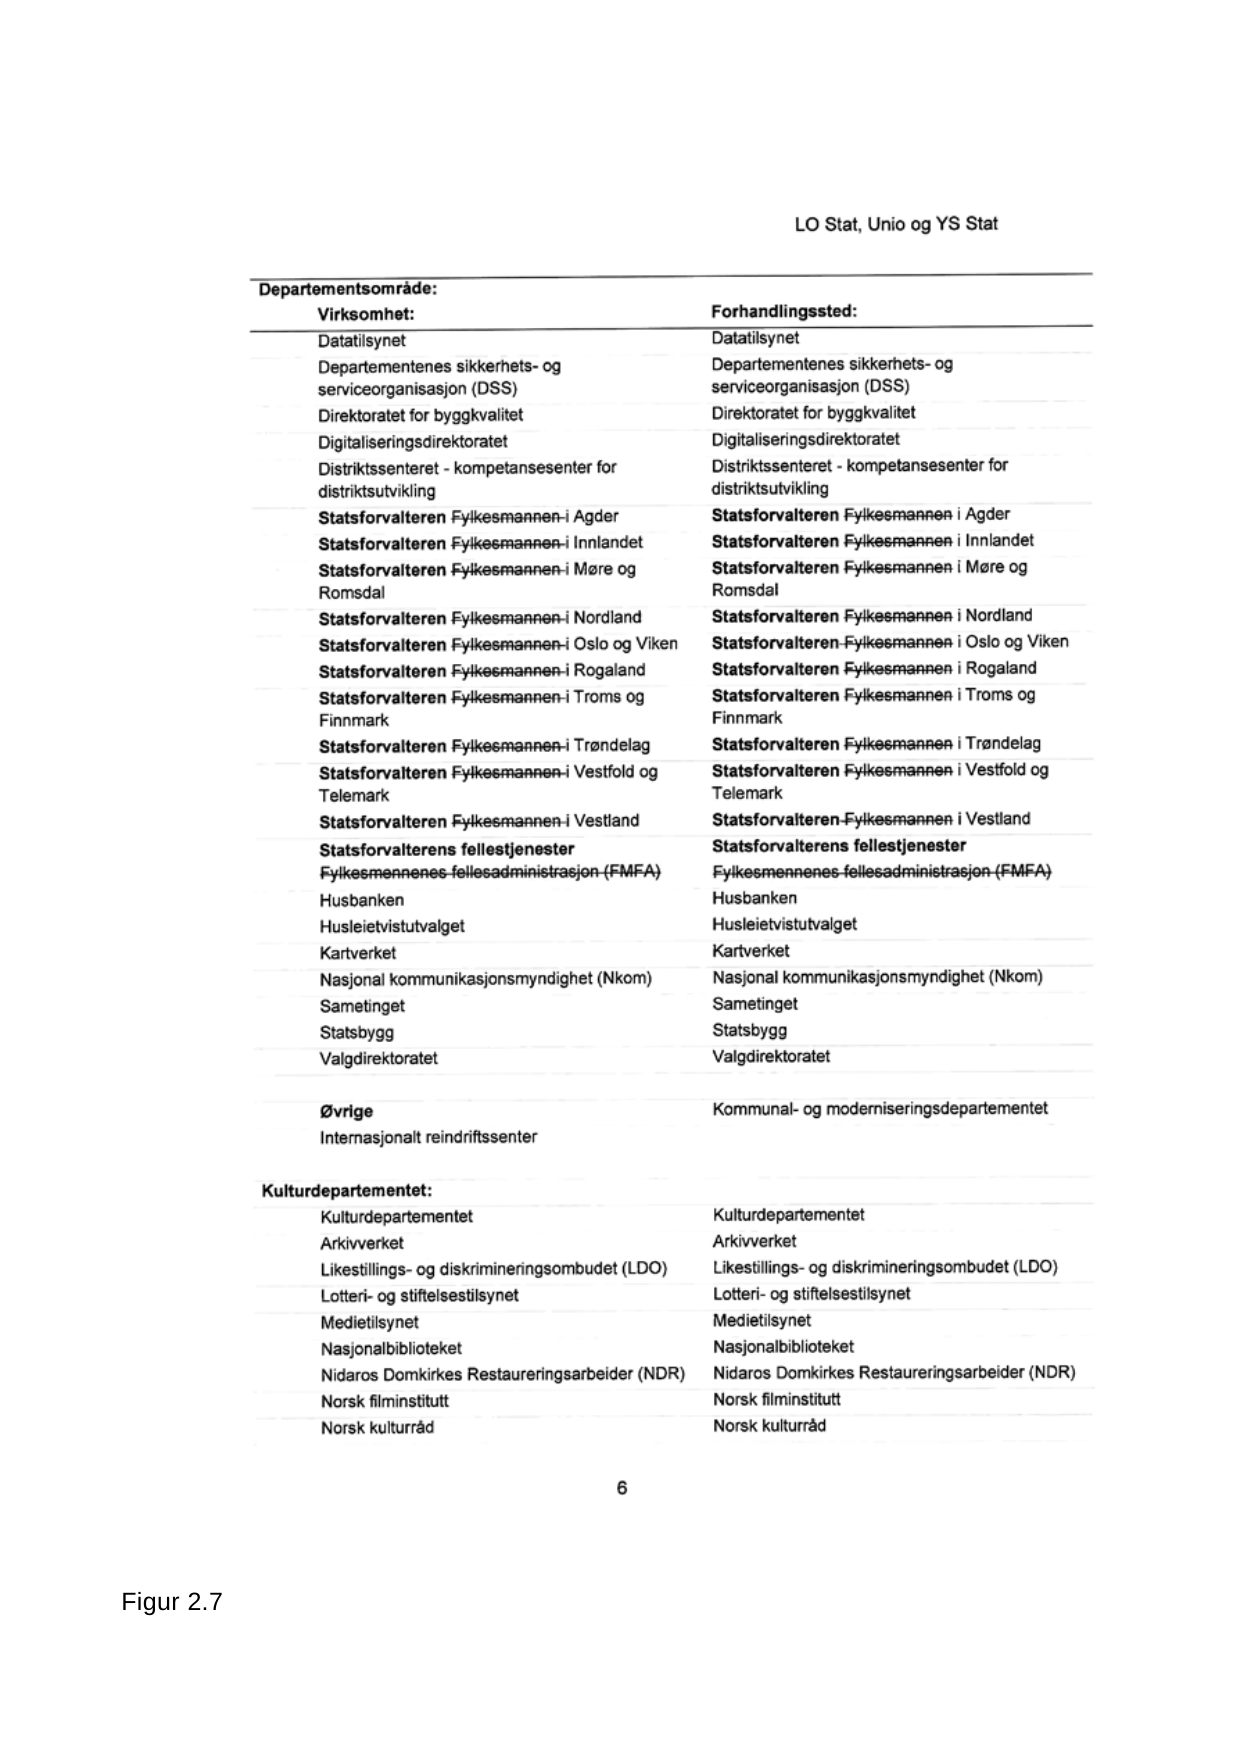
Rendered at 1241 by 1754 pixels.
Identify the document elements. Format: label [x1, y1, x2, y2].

picture [121, 159, 1118, 1571]
